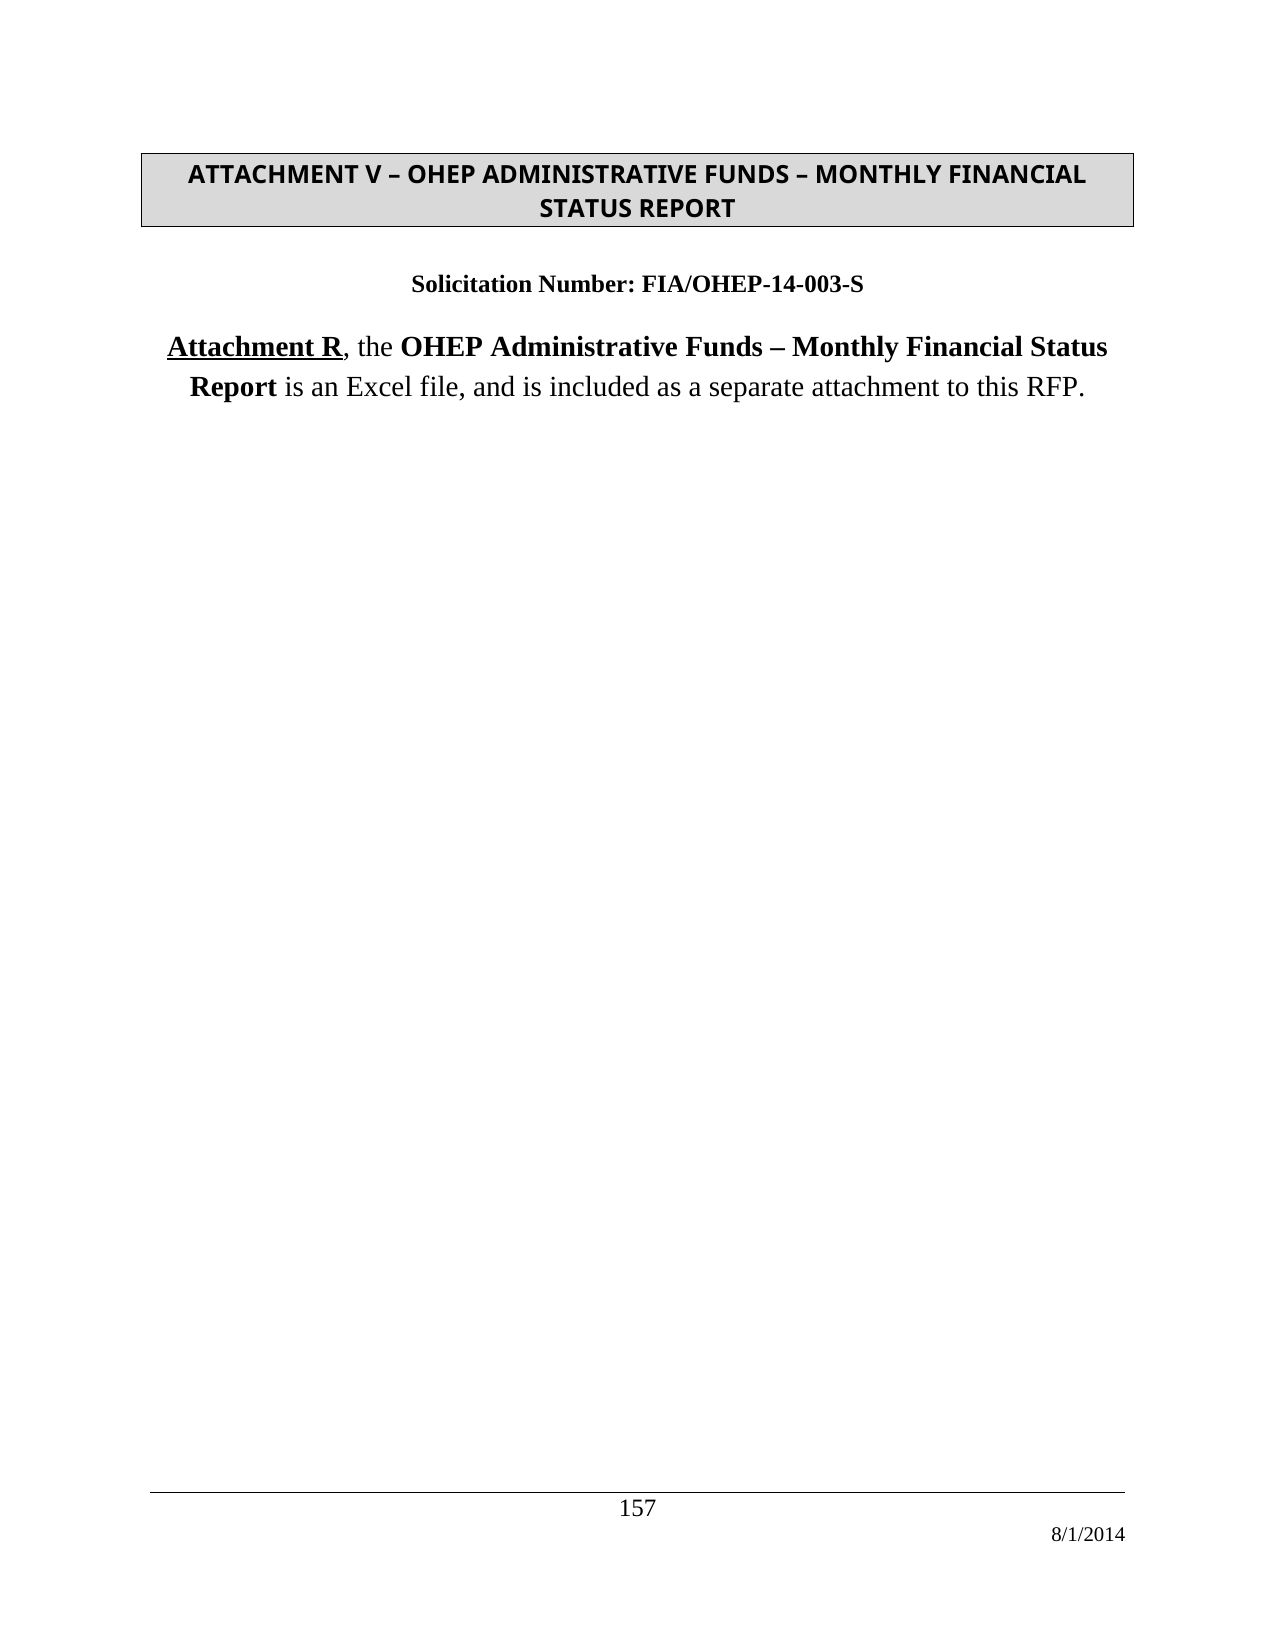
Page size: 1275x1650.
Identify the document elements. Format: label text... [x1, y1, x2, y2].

text Attachment R, the OHEP Administrative Funds – Monthly Financial Status Report is an Excel file, and is included as a separate attachment to this RFP. [150, 329, 1125, 403]
subtitle Solicitation Number: FIA/OHEP-14-003-S [150, 269, 1125, 297]
subtitle ATTACHMENT V – OHEP ADMINISTRATIVE FUNDS – MONTHLY FINANCIAL STATUS REPORT [142, 154, 1133, 226]
